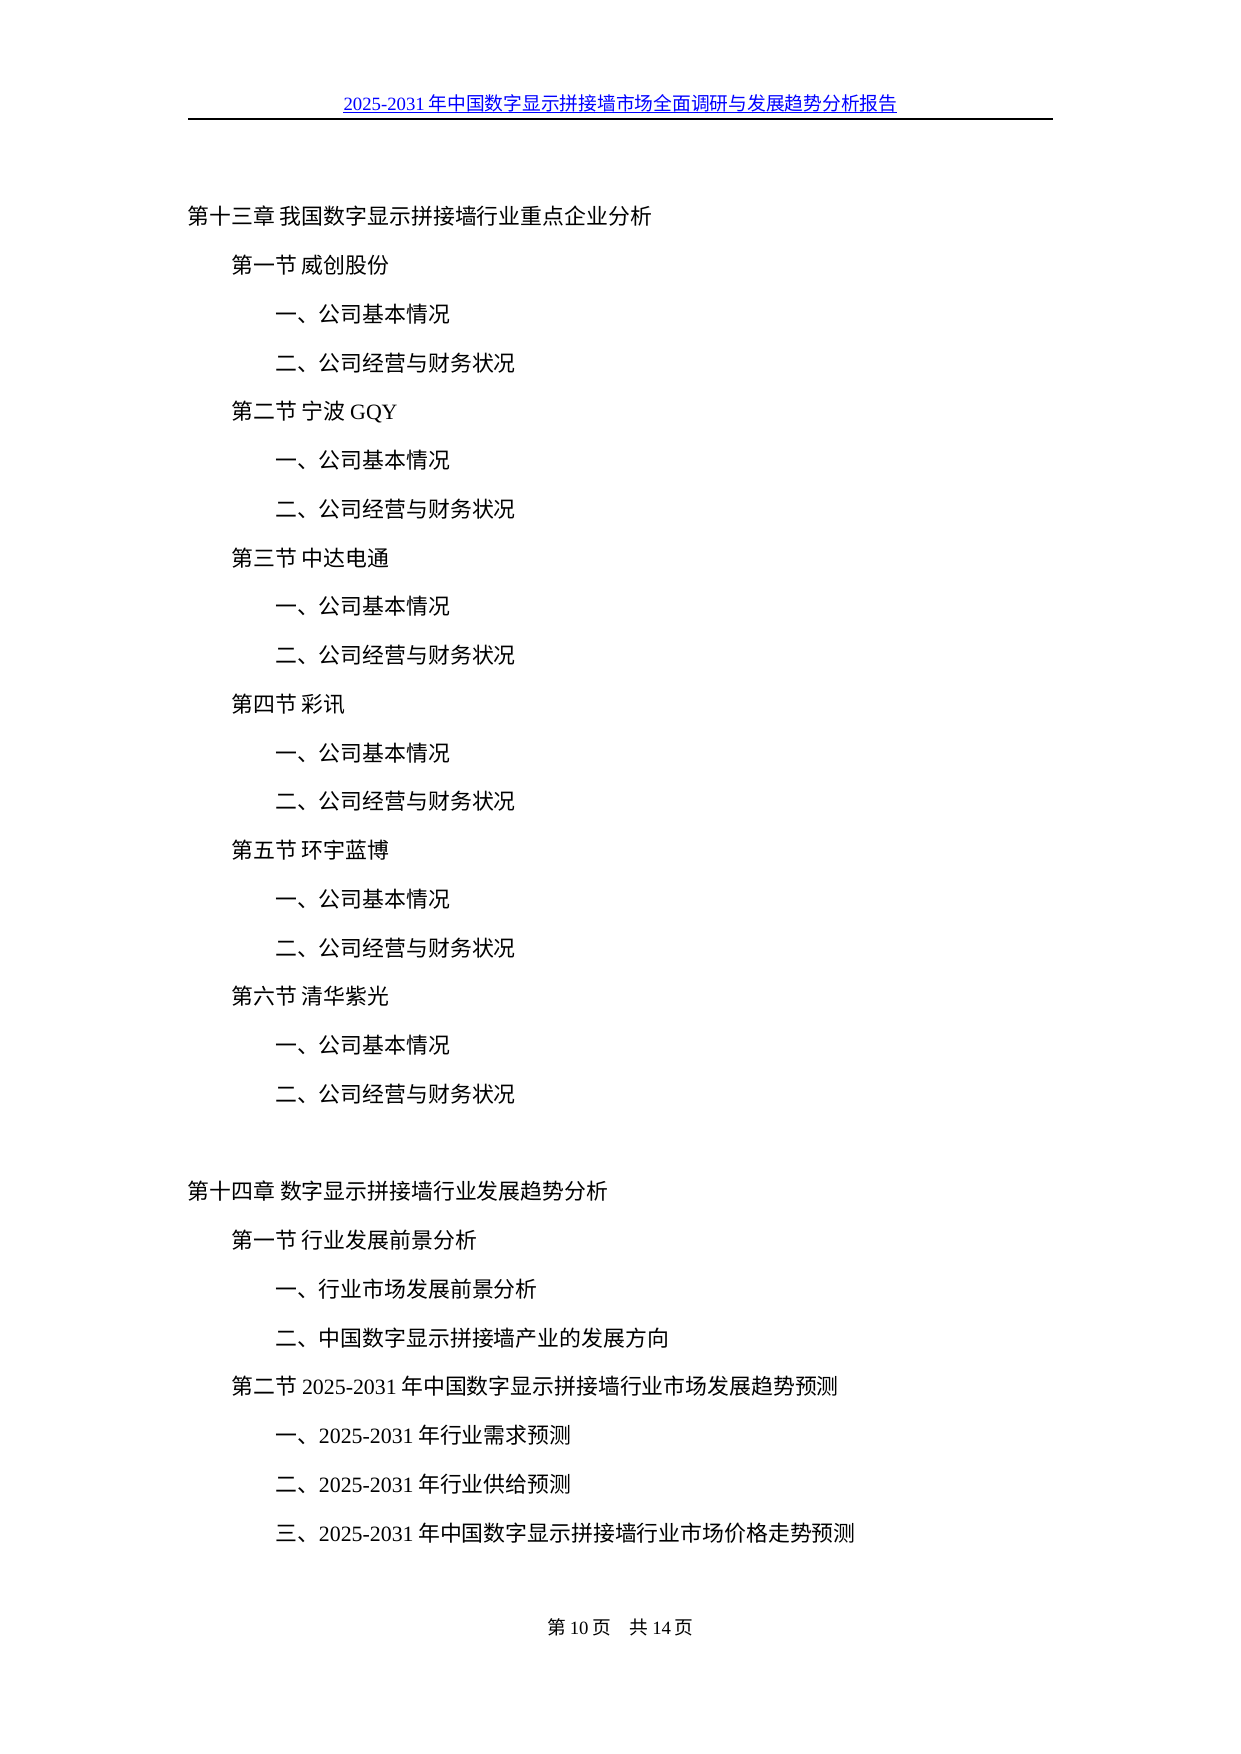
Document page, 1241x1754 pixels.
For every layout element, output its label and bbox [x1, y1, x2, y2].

text [187, 150, 1053, 1548]
